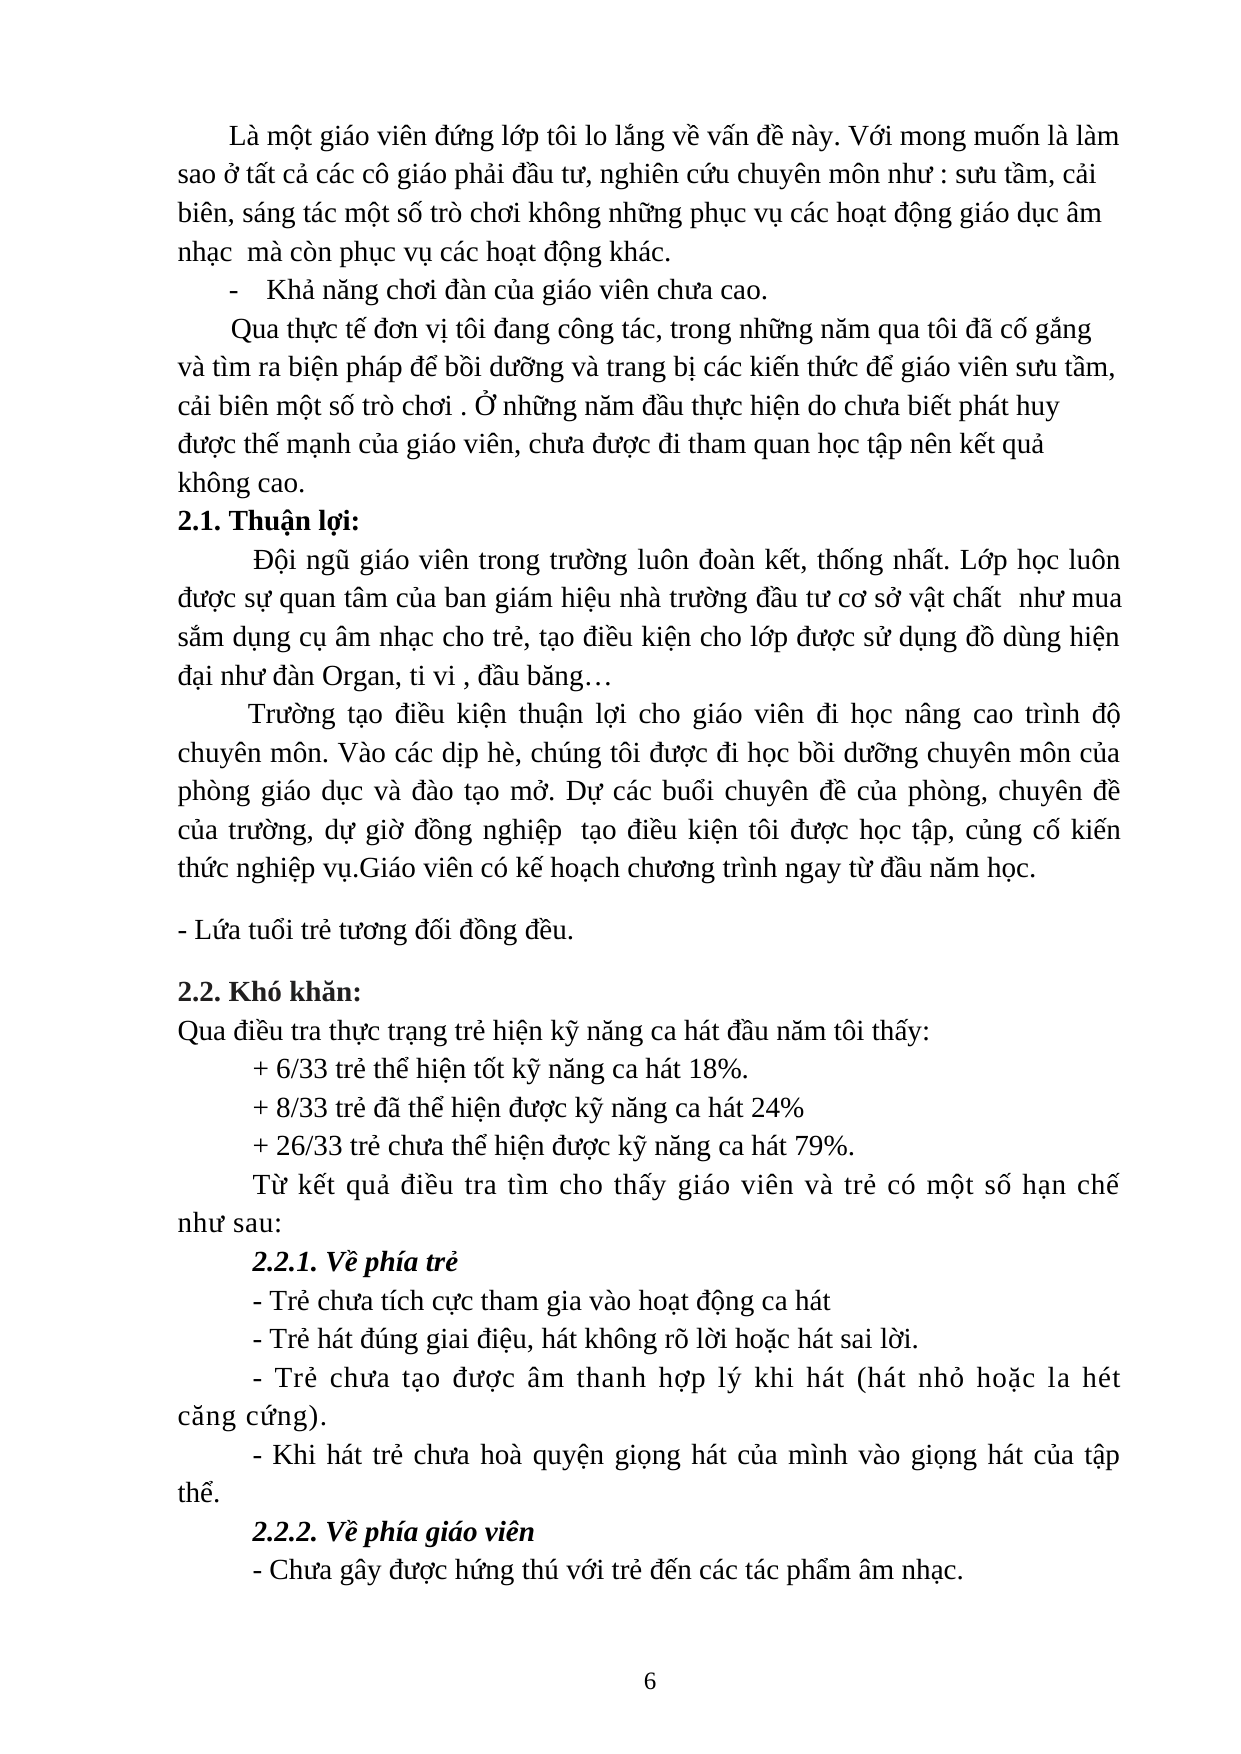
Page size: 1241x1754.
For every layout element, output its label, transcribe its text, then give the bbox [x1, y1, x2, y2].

text - Khi hát trẻ chưa hoà quyện giọng hát của mình vào giọng hát của tập thể. [177, 1437, 1122, 1509]
text - Trẻ chưa tích cực tham gia vào hoạt động ca hát [177, 1283, 1122, 1316]
text Từ kết quả điều tra tìm cho thấy giáo viên và trẻ có một số hạn chế như sau: [177, 1167, 1122, 1239]
text - Chưa gây được hứng thú với trẻ đến các tác phẩm âm nhạc. [177, 1552, 1122, 1586]
text + 8/33 trẻ đã thể hiện được kỹ năng ca hát 24% [177, 1090, 1122, 1123]
text Trường tạo điều kiện thuận lợi cho giáo viên đi học nâng cao trình độ chuyên môn. Vào các dịp hè, chúng tôi được đi học bồi dưỡng chuyên môn của phòng giáo dục và đào tạo mở. Dự các buổi chuyên đề của phòng, chuyên đề của trường, dự giờ đồng nghiệp tạo điều kiện tôi được học tập, củng cố kiến thức nghiệp vụ.Giáo viên có kế hoạch chương trình ngay từ đầu năm học. [177, 696, 1122, 884]
text 2.2.1. Về phía trẻ [177, 1244, 1122, 1278]
text Qua thực tế đơn vị tôi đang công tác, trong những năm qua tôi đã cố gắng và tìm ra biện pháp để bồi dưỡng và trang bị các kiến thức để giáo viên sưu tầm, cải biên một số trò chơi . Ở những năm đầu thực hiện do chưa biết phát huy được thế mạnh của giáo viên, chưa được đi tham quan học tập nên kết quả không cao. [177, 311, 1122, 498]
text Qua điều tra thực trạng trẻ hiện kỹ năng ca hát đầu năm tôi thấy: [177, 1013, 1122, 1046]
text + 26/33 trẻ chưa thể hiện được kỹ năng ca hát 79%. [177, 1128, 1122, 1162]
text - Lứa tuổi trẻ tương đối đồng đều. [177, 912, 1122, 946]
text 2.1. Thuận lợi: [177, 503, 1122, 537]
text - Trẻ chưa tạo được âm thanh hợp lý khi hát (hát nhỏ hoặc la hét căng cứng). [177, 1360, 1122, 1432]
text 2.2.2. Về phía giáo viên [177, 1514, 1122, 1547]
text Đội ngũ giáo viên trong trường luôn đoàn kết, thống nhất. Lớp học luôn được sự quan tâm của ban giám hiệu nhà trường đầu tư cơ sở vật chất như mua sắm dụng cụ âm nhạc cho trẻ, tạo điều kiện cho lớp được sử dụng đồ dùng hiện đại như đàn Organ, ti vi , đầu băng… [177, 542, 1122, 691]
text + 6/33 trẻ thể hiện tốt kỹ năng ca hát 18%. [177, 1051, 1122, 1085]
text - Trẻ hát đúng giai điệu, hát không rõ lời hoặc hát sai lời. [177, 1321, 1122, 1355]
list Khả năng chơi đàn của giáo viên chưa cao. [229, 272, 1122, 306]
text Là một giáo viên đứng lớp tôi lo lắng về vấn đề này. Với mong muốn là làm sao ở tất cả các cô giáo phải đầu tư, nghiên cứu chuyên môn như : sưu tầm, cải biên, sáng tác một số trò chơi không những phục vụ các hoạt động giáo dục âm nhạc mà còn phục vụ các hoạt động khác. [177, 118, 1122, 267]
text 2.2. Khó khăn: [177, 974, 1122, 1008]
